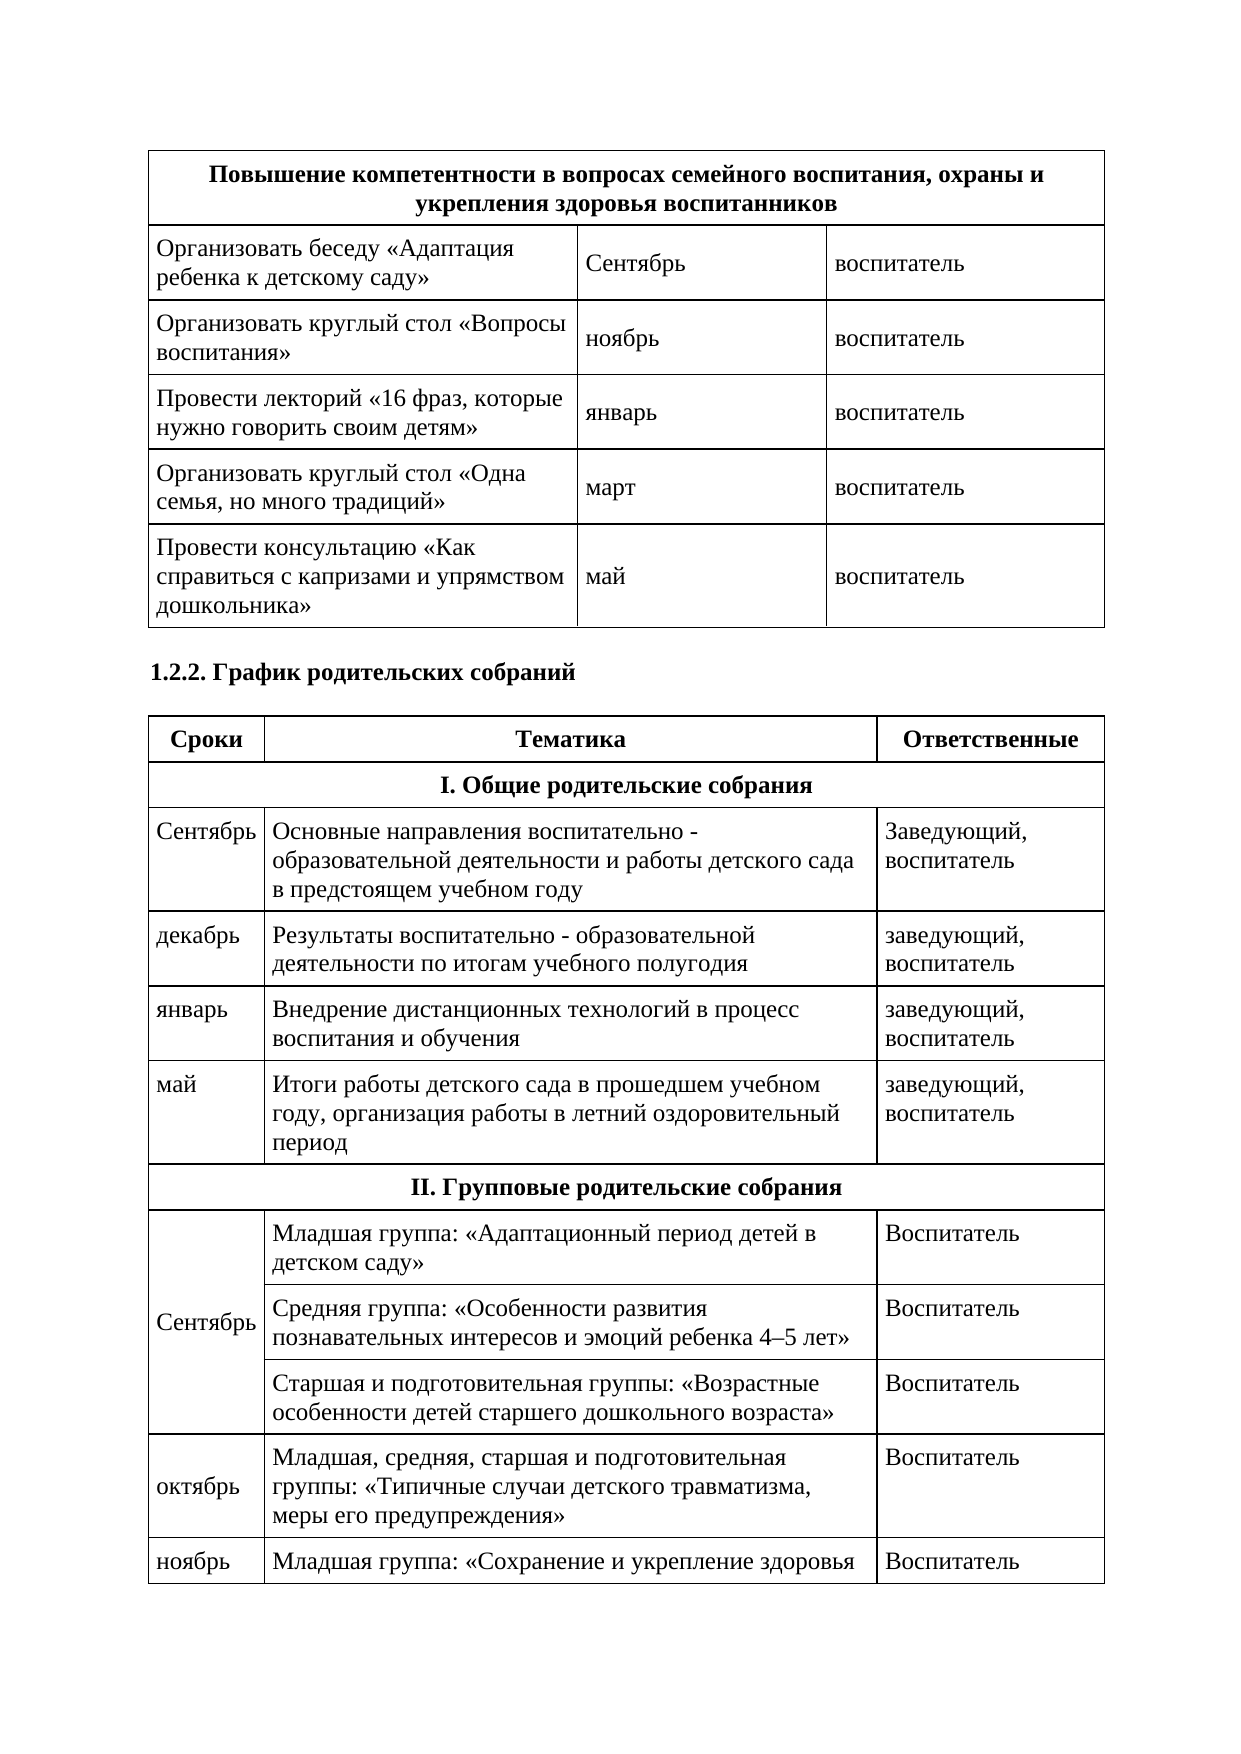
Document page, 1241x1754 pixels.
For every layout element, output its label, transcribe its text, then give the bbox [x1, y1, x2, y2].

table_header Ответственные [878, 717, 1104, 761]
table_cell январь [149, 987, 264, 1060]
table_cell декабрь [149, 912, 264, 985]
table_cell Воспитатель [878, 1435, 1104, 1537]
table_cell Сентябрь [149, 808, 264, 910]
table_cell Организовать беседу «Адаптация ребенка к детскому саду» [149, 226, 577, 299]
table_header Тематика [265, 717, 876, 761]
table_cell май [578, 525, 826, 626]
table_cell Сентябрь [578, 226, 826, 299]
table_cell Повышение компетентности в вопросах семейного воспитания, охраны и укрепления здоровья воспитанников [149, 151, 1104, 224]
table_cell воспитатель [827, 450, 1104, 523]
table_cell заведующий, воспитатель [878, 912, 1104, 985]
table_cell Старшая и подготовительная группы: «Возрастные особенности детей старшего дошкольного возраста» [265, 1360, 876, 1433]
table_cell Воспитатель [878, 1285, 1104, 1358]
table_cell Сентябрь [149, 1211, 264, 1433]
table_cell май [149, 1061, 264, 1163]
table_cell Итоги работы детского сада в прошедшем учебном году, организация работы в летний оздоровительный период [265, 1061, 876, 1163]
table_cell Воспитатель [878, 1211, 1104, 1284]
table_cell январь [578, 375, 826, 448]
table_cell Провести консультацию «Как справиться с капризами и упрямством дошкольника» [149, 525, 577, 626]
table_cell I. Общие родительские собрания [149, 763, 1104, 807]
table_cell март [578, 450, 826, 523]
table_cell Воспитатель [878, 1360, 1104, 1433]
table_cell октябрь [149, 1435, 264, 1537]
table_cell Средняя группа: «Особенности развития познавательных интересов и эмоций ребенка 4–5 лет» [265, 1285, 876, 1358]
table_cell Младшая, средняя, старшая и подготовительная группы: «Типичные случаи детского травматизма, меры его предупреждения» [265, 1435, 876, 1537]
table_header Сроки [149, 717, 264, 761]
table_cell Младшая группа: «Адаптационный период детей в детском саду» [265, 1211, 876, 1284]
table_cell ноябрь [149, 1538, 264, 1582]
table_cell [265, 1538, 876, 1582]
table_cell Организовать круглый стол «Одна семья, но много традиций» [149, 450, 577, 523]
table_cell ноябрь [578, 301, 826, 373]
text 1.2.2. График родительских собраний [150, 657, 1090, 686]
table_cell Воспитатель [878, 1538, 1104, 1582]
table_cell Основные направления воспитательно - образовательной деятельности и работы детского сада в предстоящем учебном году [265, 808, 876, 910]
table_cell воспитатель [827, 301, 1104, 373]
table_cell воспитатель [827, 525, 1104, 626]
table_cell II. Групповые родительские собрания [149, 1165, 1104, 1209]
table_cell Провести лекторий «16 фраз, которые нужно говорить своим детям» [149, 375, 577, 448]
table_cell воспитатель [827, 226, 1104, 299]
table_cell Заведующий, воспитатель [878, 808, 1104, 910]
table_cell заведующий, воспитатель [878, 987, 1104, 1060]
table_cell заведующий, воспитатель [878, 1061, 1104, 1163]
table_cell воспитатель [827, 375, 1104, 448]
table_cell Внедрение дистанционных технологий в процесс воспитания и обучения [265, 987, 876, 1060]
table_cell Организовать круглый стол «Вопросы воспитания» [149, 301, 577, 373]
table_cell Результаты воспитательно - образовательной деятельности по итогам учебного полугодия [265, 912, 876, 985]
